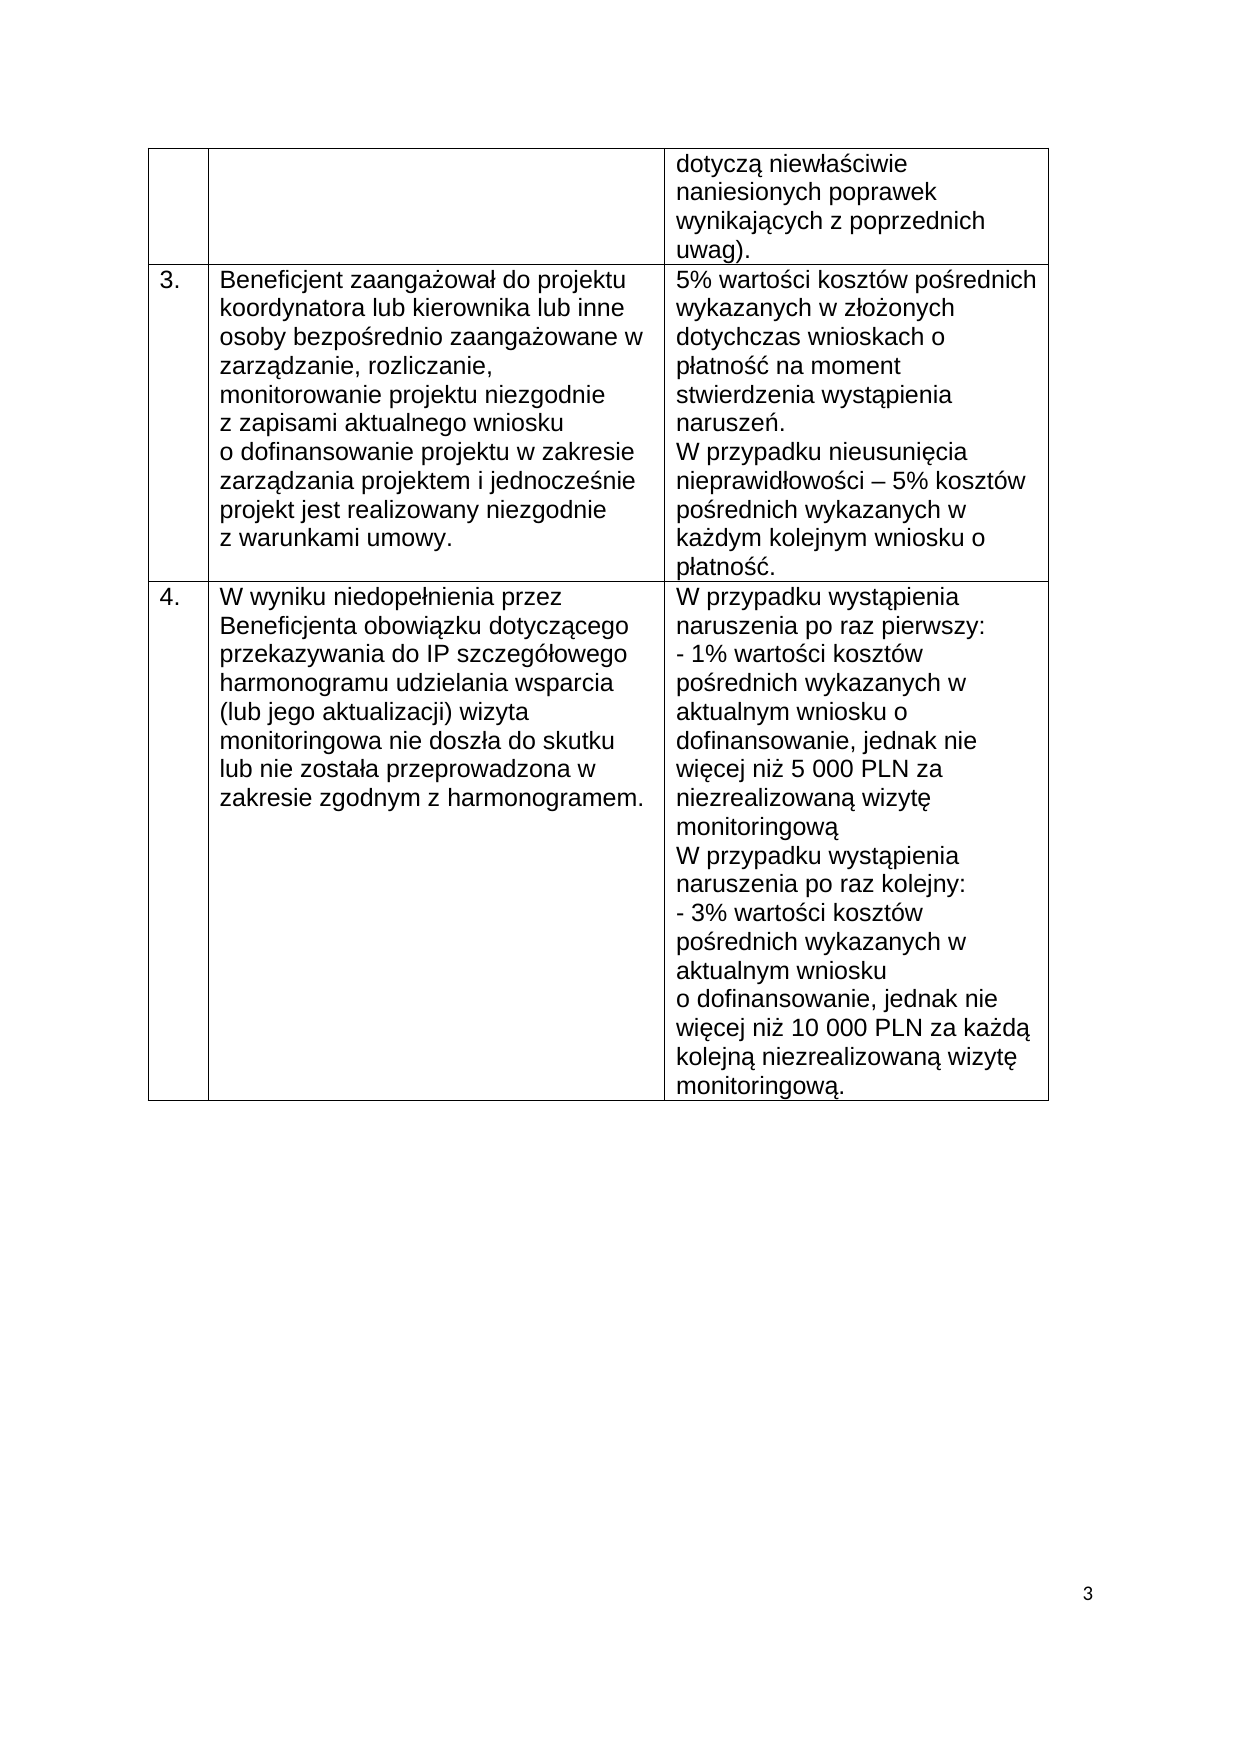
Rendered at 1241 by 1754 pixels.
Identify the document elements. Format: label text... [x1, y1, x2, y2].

table_cell W przypadku wystąpienia naruszenia po raz pierwszy: - 1% wartości kosztów pośrednich wykazanych w aktualnym wniosku o dofinansowanie, jednak nie więcej niż 5 000 PLN za niezrealizowaną wizytę monitoringową W przypadku wystąpienia naruszenia po raz kolejny: - 3% wartości kosztów pośrednich wykazanych w aktualnym wniosku o dofinansowanie, jednak nie więcej niż 10 000 PLN za każdą kolejną niezrealizowaną wizytę monitoringową. [665, 582, 1048, 1099]
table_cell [665, 149, 1048, 264]
table_cell 4. [149, 582, 208, 1099]
table_cell W wyniku niedopełnienia przez Beneficjenta obowiązku dotyczącego przekazywania do IP szczegółowego harmonogramu udzielania wsparcia (lub jego aktualizacji) wizyta monitoringowa nie doszła do skutku lub nie została przeprowadzona w zakresie zgodnym z harmonogramem. [209, 582, 664, 1099]
table_cell 3. [149, 265, 208, 581]
table_cell 5% wartości kosztów pośrednich wykazanych w złożonych dotychczas wnioskach o płatność na moment stwierdzenia wystąpienia naruszeń. W przypadku nieusunięcia nieprawidłowości – 5% kosztów pośrednich wykazanych w każdym kolejnym wniosku o płatność. [665, 265, 1048, 581]
table_cell 2. [149, 149, 208, 264]
table_cell Beneficjent zaangażował do projektu koordynatora lub kierownika lub inne osoby bezpośrednio zaangażowane w zarządzanie, rozliczanie, monitorowanie projektu niezgodnie z zapisami aktualnego wniosku o dofinansowanie projektu w zakresie zarządzania projektem i jednocześnie projekt jest realizowany niezgodnie z warunkami umowy. [209, 265, 664, 581]
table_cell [209, 149, 664, 264]
